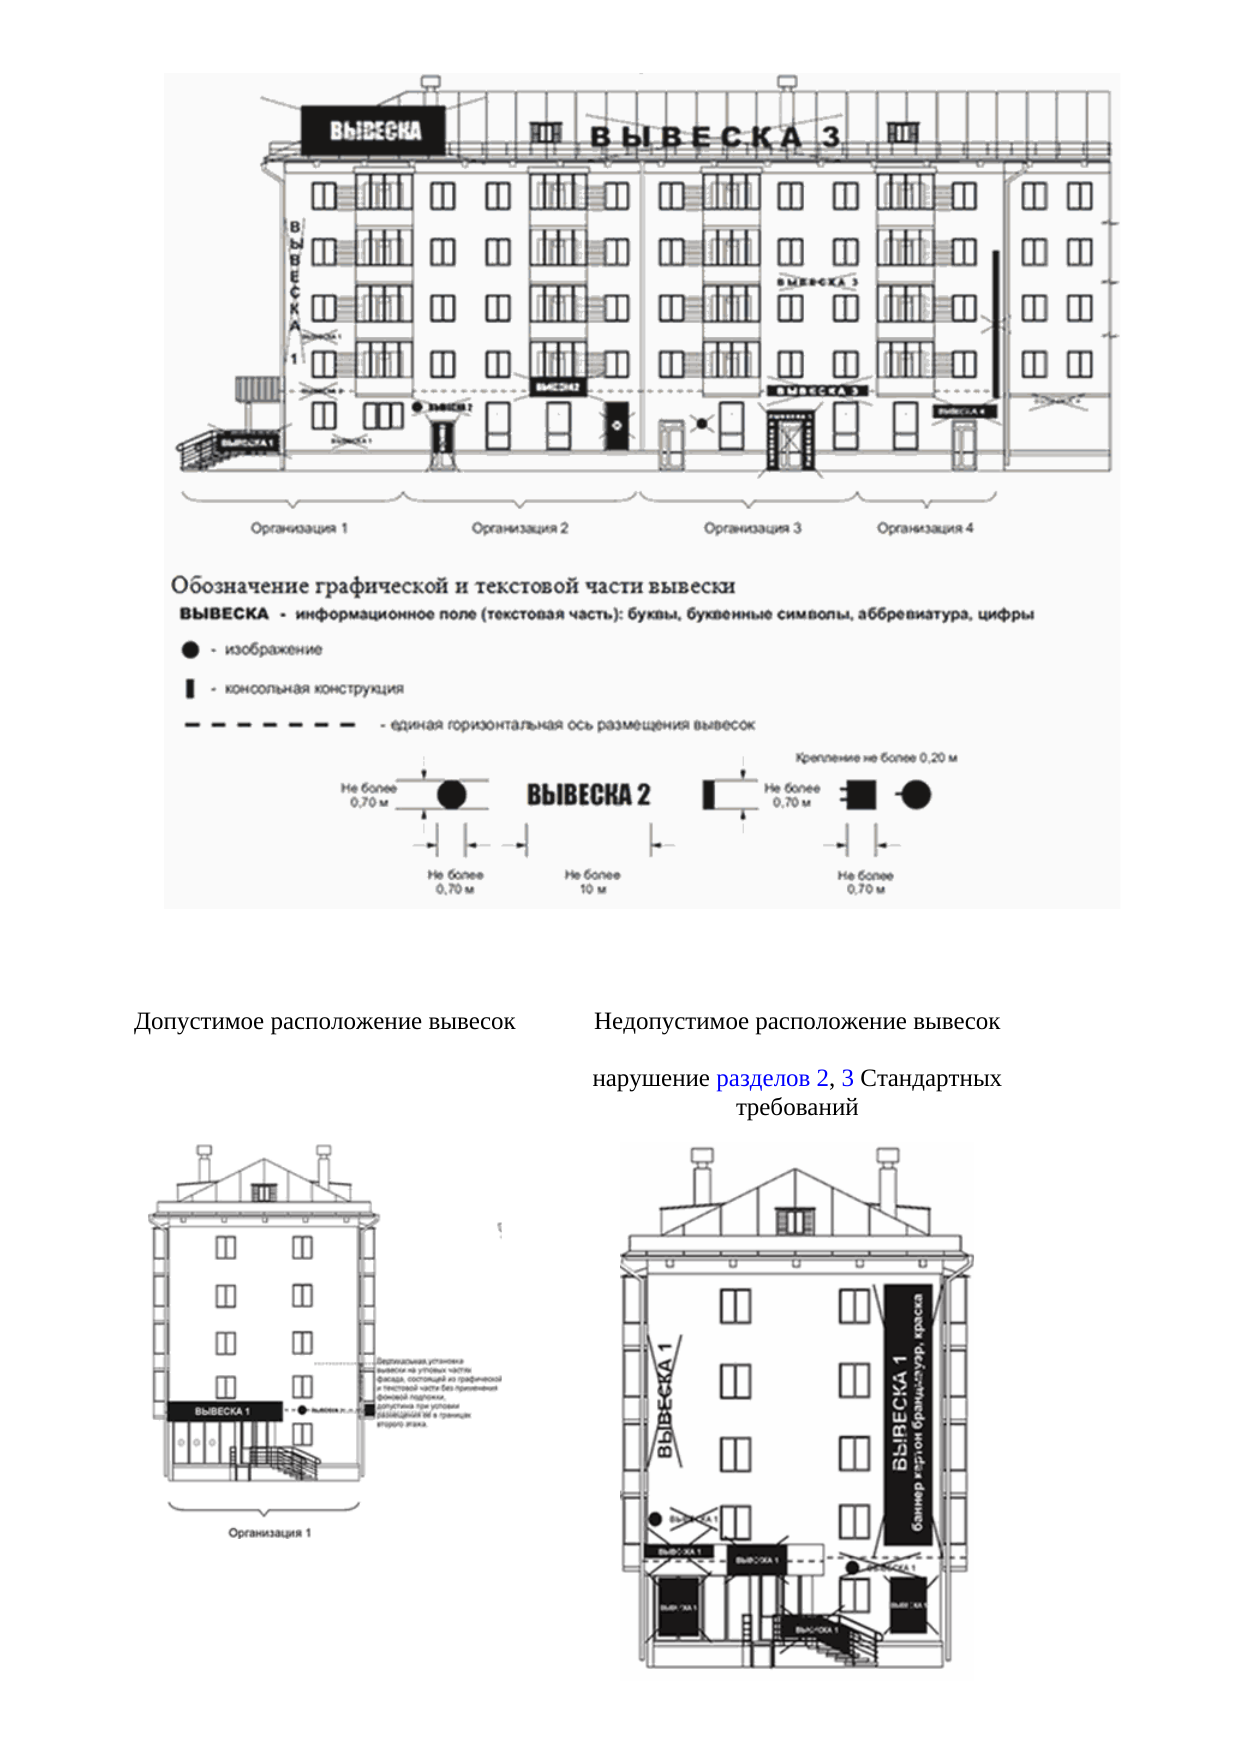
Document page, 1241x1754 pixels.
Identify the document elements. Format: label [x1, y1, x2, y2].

picture [147, 1142, 502, 1539]
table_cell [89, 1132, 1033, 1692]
picture [164, 73, 1121, 909]
picture [620, 1142, 975, 1681]
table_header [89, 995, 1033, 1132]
